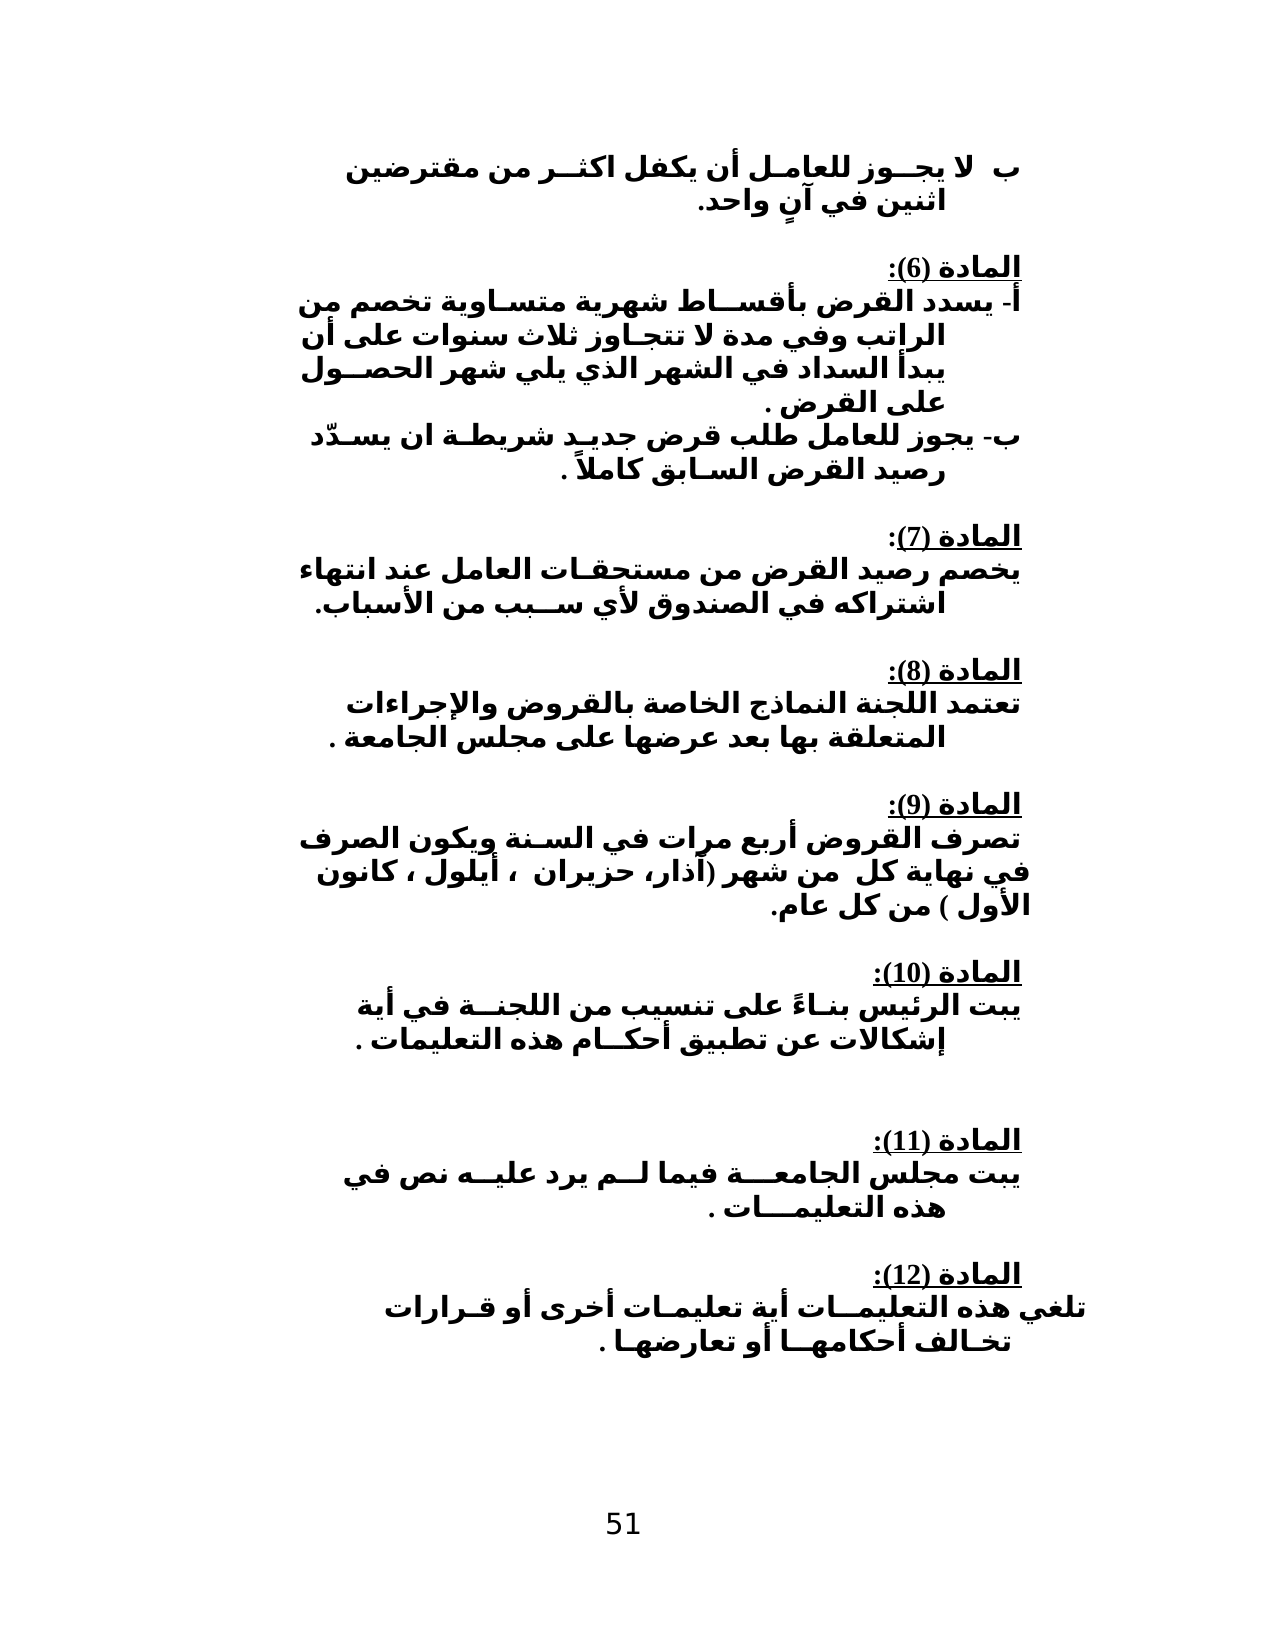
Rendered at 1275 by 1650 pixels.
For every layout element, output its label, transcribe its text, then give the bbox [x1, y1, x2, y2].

text تلغي هذه التعليمــات أية تعليمـات أخرى أو قـرارات تخـالف أحكامهــا أو تعارضهـا . [281, 1290, 1087, 1357]
text المادة (12): [281, 1257, 1022, 1290]
text ب- يجوز للعامل طلب قرض جديـد شريطـة ان يسـدّد رصيد القرض السـابق كاملاً . [281, 418, 1022, 485]
text المادة (8): [281, 653, 1022, 687]
text أ- يسدد القرض بأقســاط شهرية متسـاوية تخصم من الراتب وفي مدة لا تتجـاوز ثلاث سنوات على أن يبدأ السداد في الشهر الذي يلي شهر الحصــول على القرض . [281, 284, 1022, 418]
text المادة (7): [281, 519, 1022, 552]
text يبت مجلس الجامعـــة فيما لــم يرد عليــه نص في هذه التعليمـــات . [281, 1156, 1022, 1223]
text تعتمد اللجنة النماذج الخاصة بالقروض والإجراءات المتعلقة بها بعد عرضها على مجلس الجامعة . [281, 687, 1022, 754]
text المادة (10): [281, 955, 1022, 988]
text المادة (6): [281, 251, 1022, 284]
text يخصم رصيد القرض من مستحقـات العامل عند انتهاء اشتراكه في الصندوق لأي ســبب من الأسباب. [281, 552, 1022, 619]
text تصرف القروض أربع مرات في السـنة ويكون الصرف في نهاية كل من شهر (آذار، حزيران ، أيلول ، كانون الأول ) من كل عام. [281, 821, 1031, 921]
text المادة (11): [281, 1123, 1022, 1156]
text يبت الرئيس بنـاءً على تنسيب من اللجنــة في أية إشكالات عن تطبيق أحكــام هذه التعليمات . [281, 988, 1022, 1056]
text المادة (9): [281, 787, 1022, 821]
text ب- لا يجــوز للعامـل أن يكفل اكثــر من مقترضين اثنين في آنٍ واحد. [281, 150, 1022, 217]
